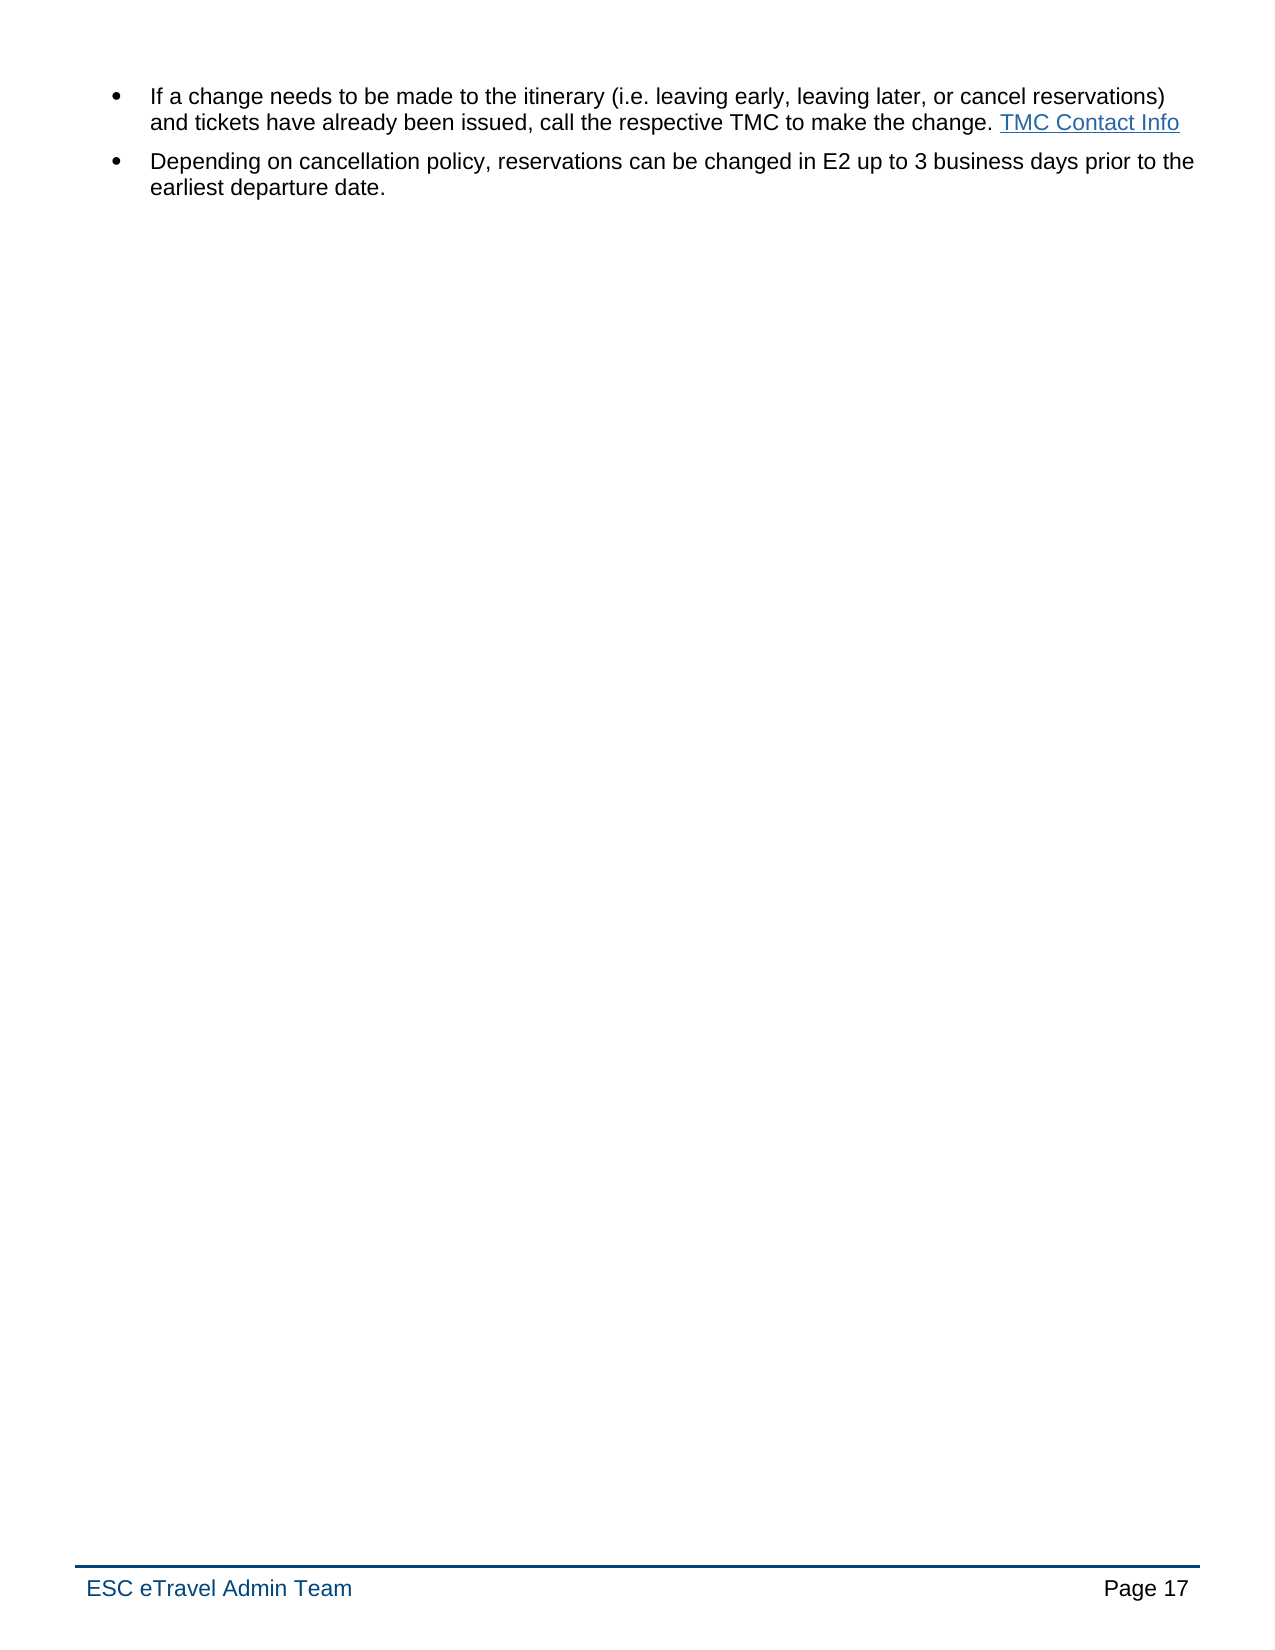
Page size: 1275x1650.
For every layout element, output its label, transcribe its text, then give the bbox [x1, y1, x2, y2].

list Depending on cancellation policy, reservations can be changed in E2 up to 3 business days prior to the earliest departure date. [112, 148, 1200, 201]
list If a change needs to be made to the itinerary (i.e. leaving early, leaving later, or cancel reservations) and tickets have already been issued, call the respective TMC to make the change. TMC Contact Info [112, 83, 1200, 135]
